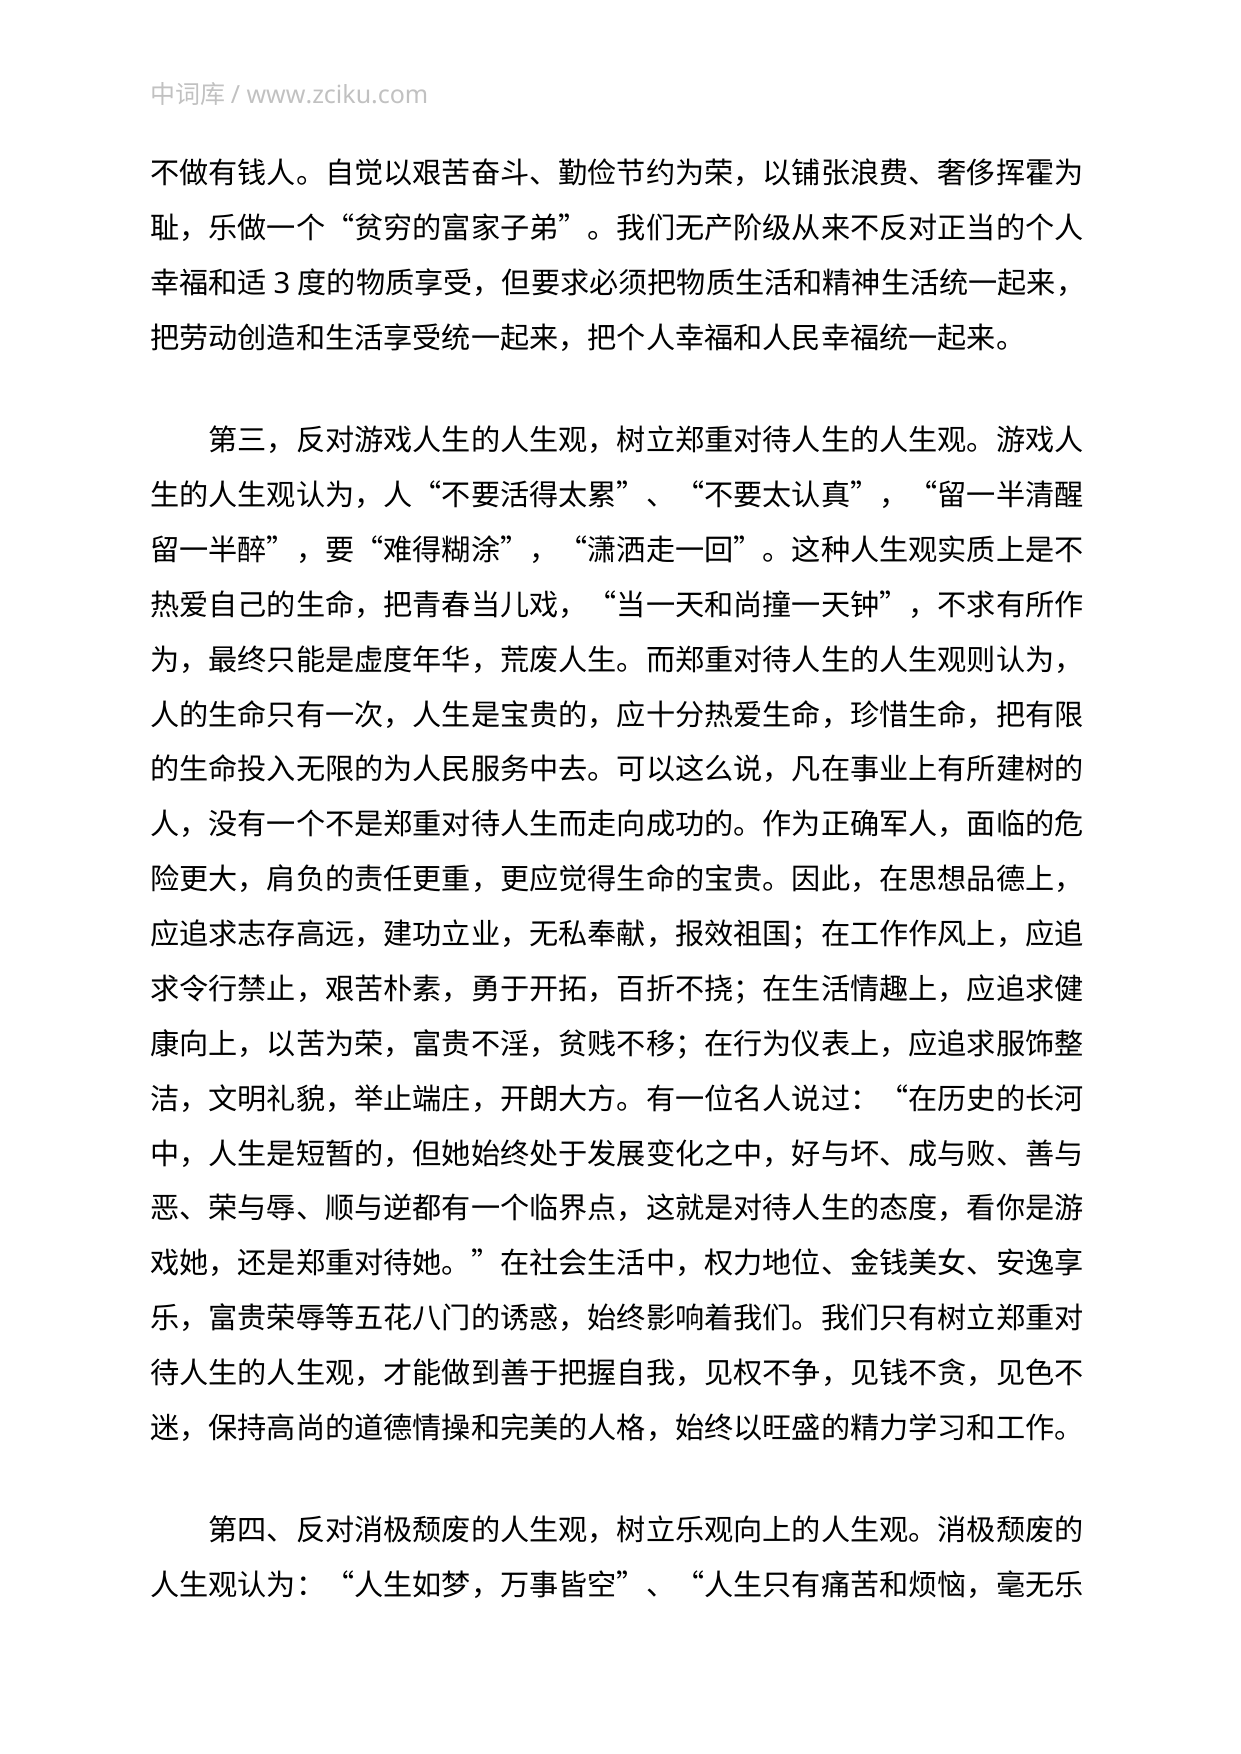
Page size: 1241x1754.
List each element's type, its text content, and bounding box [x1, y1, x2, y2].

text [150, 150, 1090, 357]
text 第三，反对游戏人生的人生观，树立郑重对待人生的人生观。游戏人生的人生观认为，人“不要活得太累”、“不要太认真”，“留一半清醒留一半醉”，要“难得糊涂”，“潇洒走一回”。这种人生观实质上是不热爱自己的生命，把青春当儿戏，“当一天和尚撞一天钟”，不求有所作为，最终只能是虚度年华，荒废人生。而郑重对待人生的人生观则认为，人的生命只有一次，人生是宝贵的，应十分热爱生命，珍惜生命，把有限的生命投入无限的为人民服务中去。可以这么说，凡在事业上有所建树的人，没有一个不是郑重对待人生而走向成功的。作为正确军人，面临的危险更大，肩负的责任更重，更应觉得生命的宝贵。因此，在思想品德上，应追求志存高远，建功立业，无私奉献，报效祖国；在工作作风上，应追求令行禁止，艰苦朴素，勇于开拓，百折不挠；在生活情趣上，应追求健康向上，以苦为荣，富贵不淫，贫贱不移；在行为仪表上，应追求服饰整洁，文明礼貌，举止端庄，开朗大方。有一位名人说过：“在历史的长河中，人生是短暂的，但她始终处于发展变化之中，好与坏、成与败、善与恶、荣与辱、顺与逆都有一个临界点，这就是对待人生的态度，看你是游戏她，还是郑重对待她。”在社会生活中，权力地位、金钱美女、安逸享乐，富贵荣辱等五花八门的诱惑，始终影响着我们。我们只有树立郑重对待人生的人生观，才能做到善于把握自我，见权不争，见钱不贪，见色不迷，保持高尚的道德情操和完美的人格，始终以旺盛的精力学习和工作。 [150, 417, 1090, 1447]
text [150, 1506, 1090, 1604]
